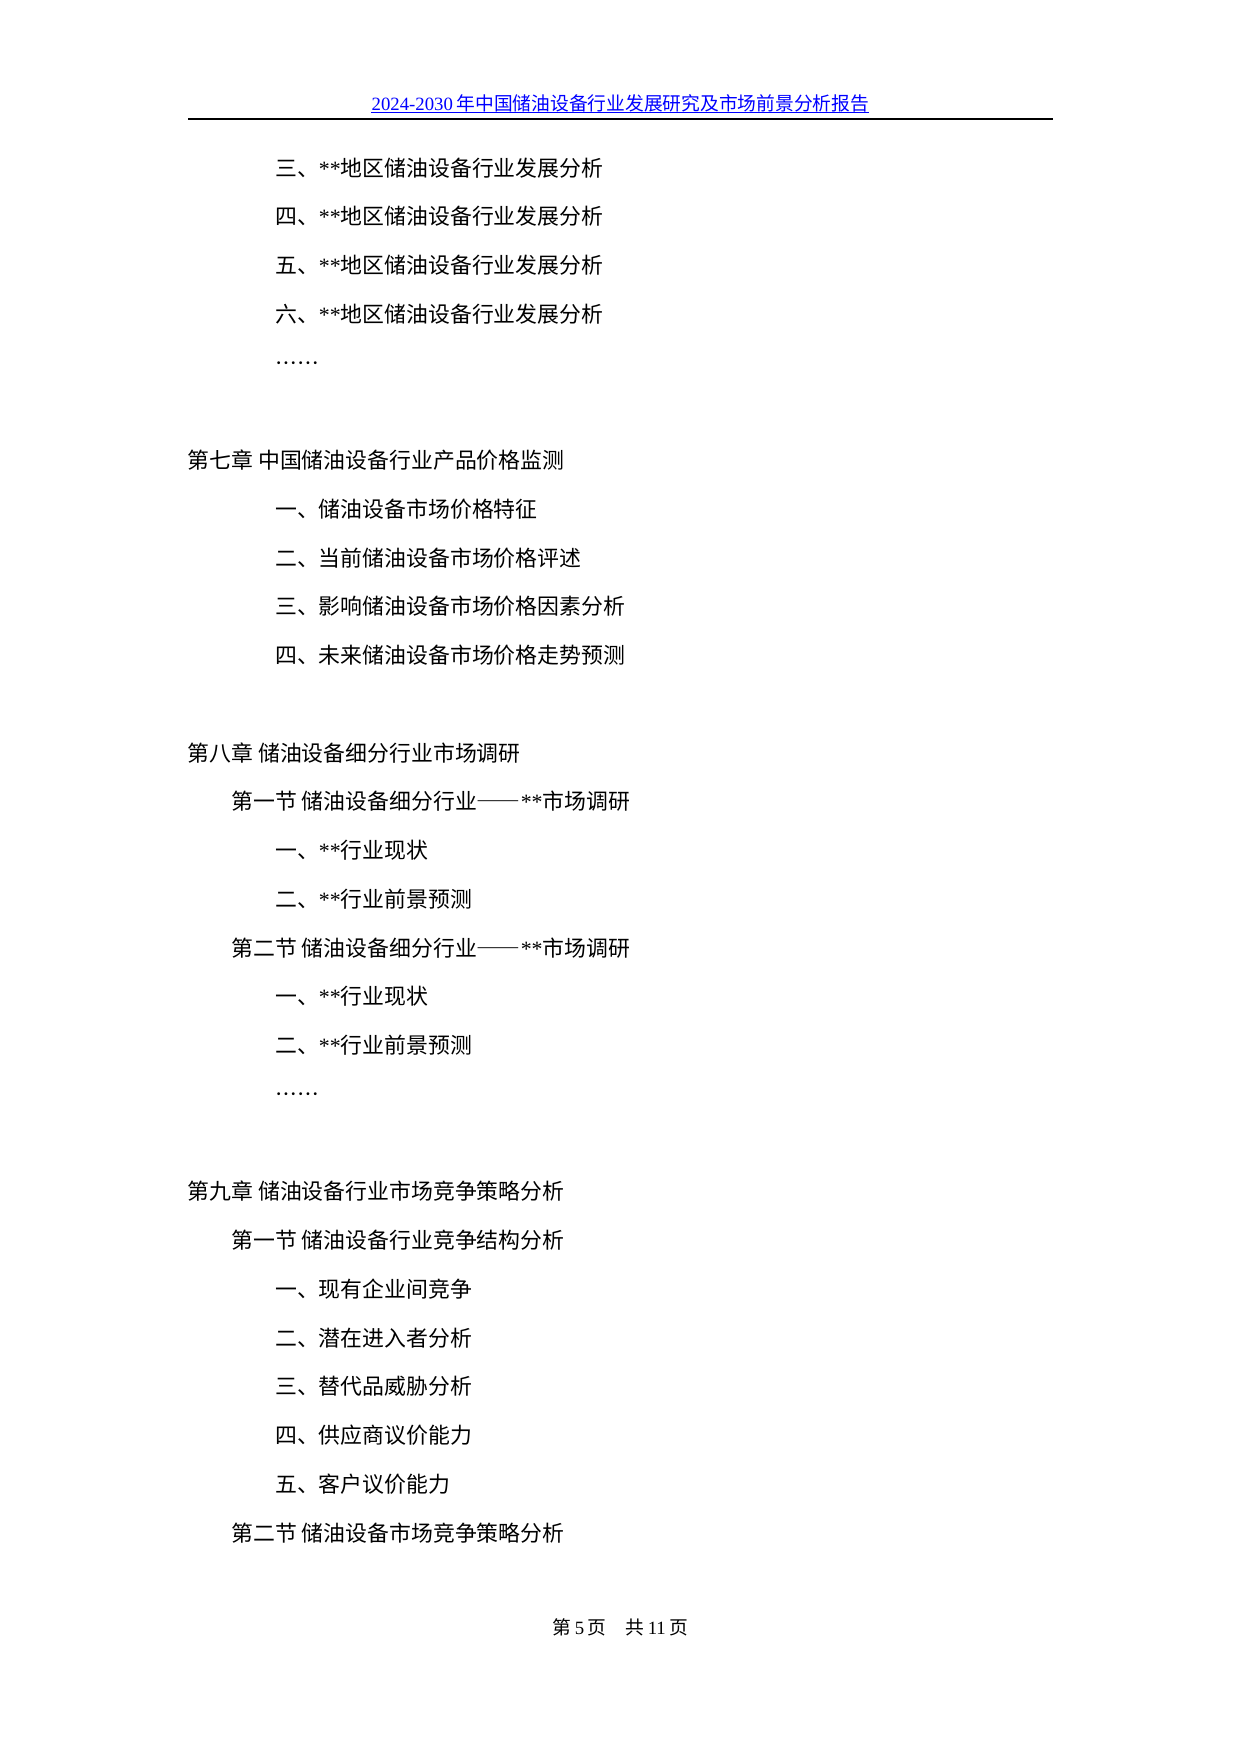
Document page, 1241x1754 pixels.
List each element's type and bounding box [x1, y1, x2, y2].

text [187, 150, 1053, 1548]
